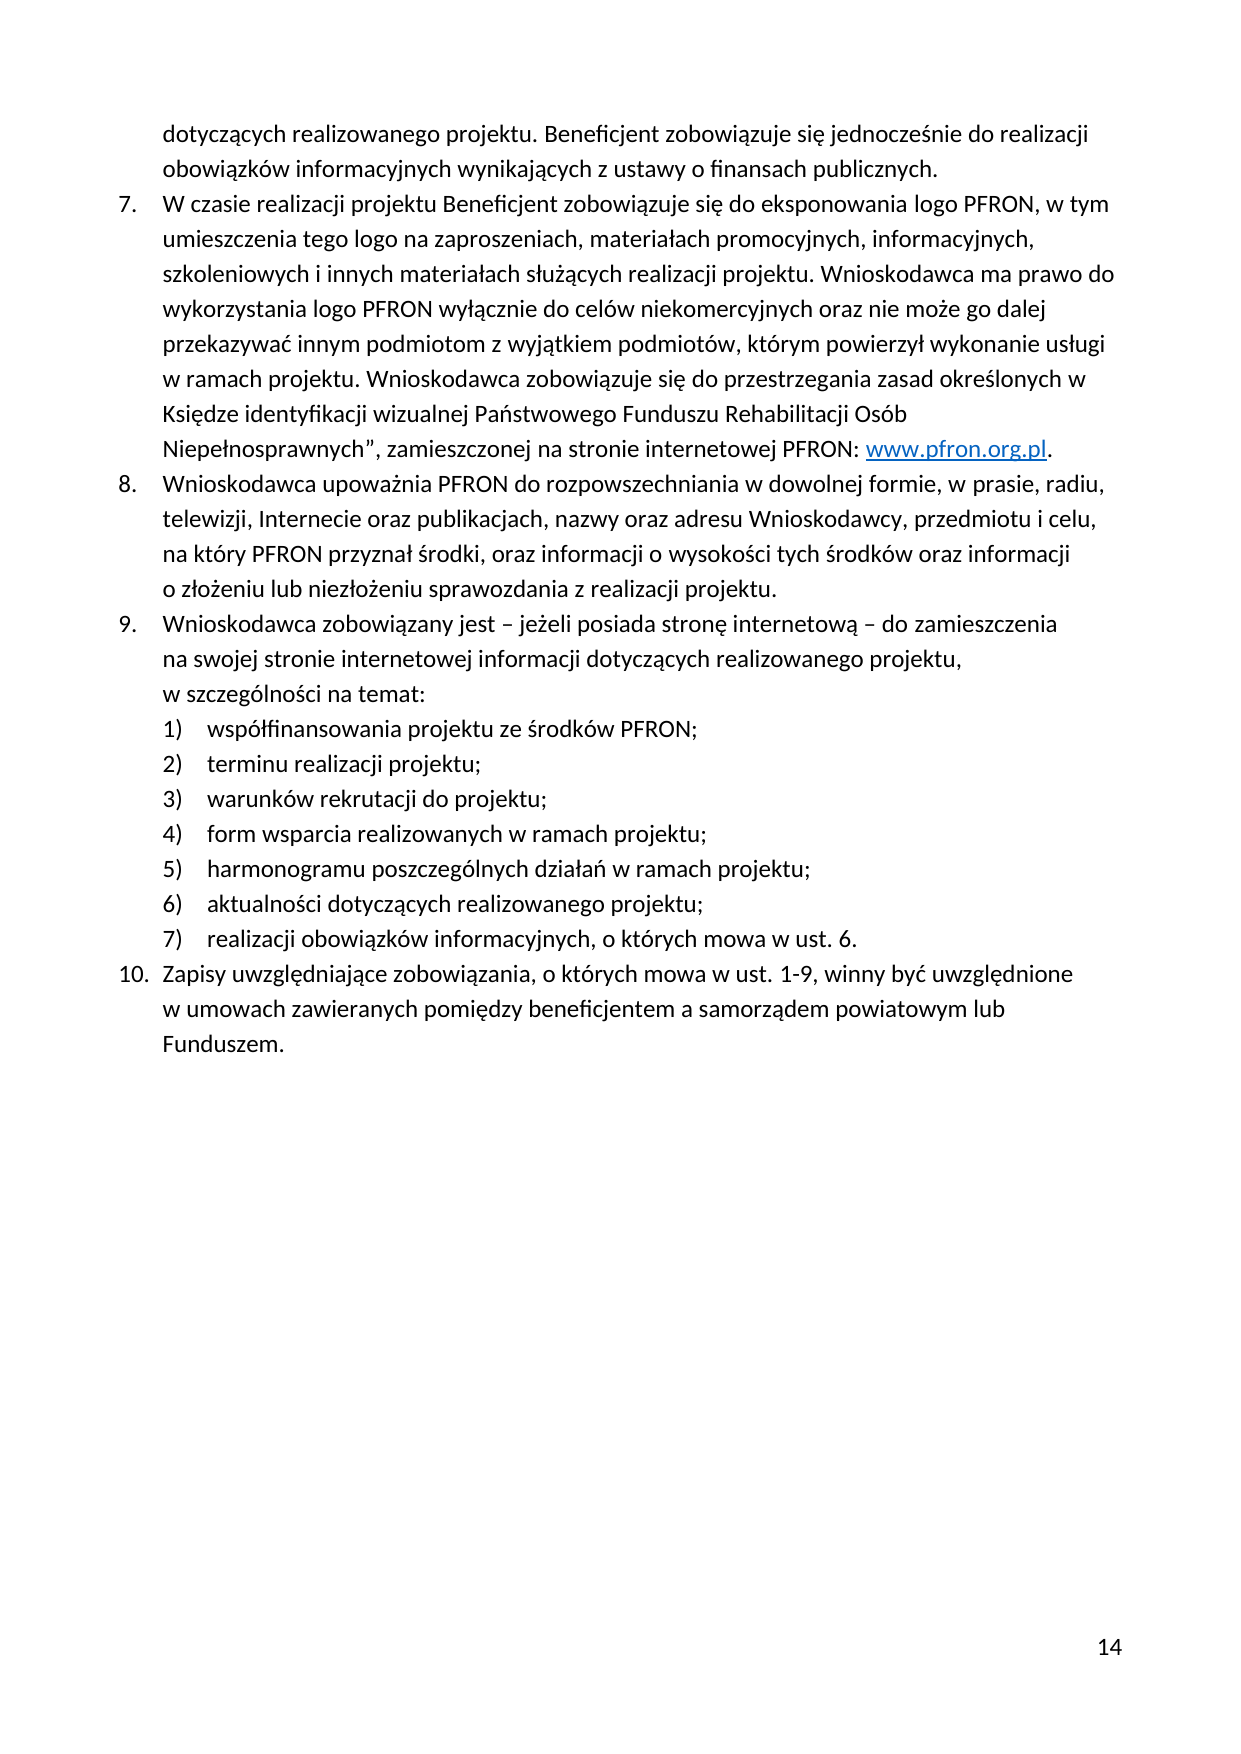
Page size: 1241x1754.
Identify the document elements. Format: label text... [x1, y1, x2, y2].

list W czasie realizacji projektu Beneficjent zobowiązuje się do eksponowania logo PFRON, w tym umieszczenia tego logo na zaproszeniach, materiałach promocyjnych, informacyjnych, szkoleniowych i innych materiałach służących realizacji projektu. Wnioskodawca ma prawo do wykorzystania logo PFRON wyłącznie do celów niekomercyjnych oraz nie może go dalej przekazywać innym podmiotom z wyjątkiem podmiotów, którym powierzył wykonanie usługi w ramach projektu. Wnioskodawca zobowiązuje się do przestrzegania zasad określonych w Księdze identyfikacji wizualnej Państwowego Funduszu Rehabilitacji Osób Niepełnosprawnych”, zamieszczonej na stronie internetowej PFRON: www.pfron.org.pl. [118, 188, 1122, 464]
list Zapisy uwzględniające zobowiązania, o których mowa w ust. 1-9, winny być uwzględnione w umowach zawieranych pomiędzy beneficjentem a samorządem powiatowym lub Funduszem. [118, 958, 1122, 1059]
list terminu realizacji projektu; [162, 748, 1122, 779]
list Wnioskodawca zobowiązany jest – jeżeli posiada stronę internetową – do zamieszczenia na swojej stronie internetowej informacji dotyczących realizowanego projektu, w szczególności na temat: [118, 608, 1122, 709]
list Wnioskodawca upoważnia PFRON do rozpowszechniania w dowolnej formie, w prasie, radiu, telewizji, Internecie oraz publikacjach, nazwy oraz adresu Wnioskodawcy, przedmiotu i celu, na który PFRON przyznał środki, oraz informacji o wysokości tych środków oraz informacji o złożeniu lub niezłożeniu sprawozdania z realizacji projektu. [118, 468, 1122, 604]
list realizacji obowiązków informacyjnych, o których mowa w ust. 6. [162, 923, 1122, 954]
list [118, 118, 1122, 184]
list harmonogramu poszczególnych działań w ramach projektu; [162, 853, 1122, 884]
list form wsparcia realizowanych w ramach projektu; [162, 818, 1122, 849]
list warunków rekrutacji do projektu; [162, 783, 1122, 814]
list współfinansowania projektu ze środków PFRON; [162, 713, 1122, 744]
list aktualności dotyczących realizowanego projektu; [162, 888, 1122, 919]
